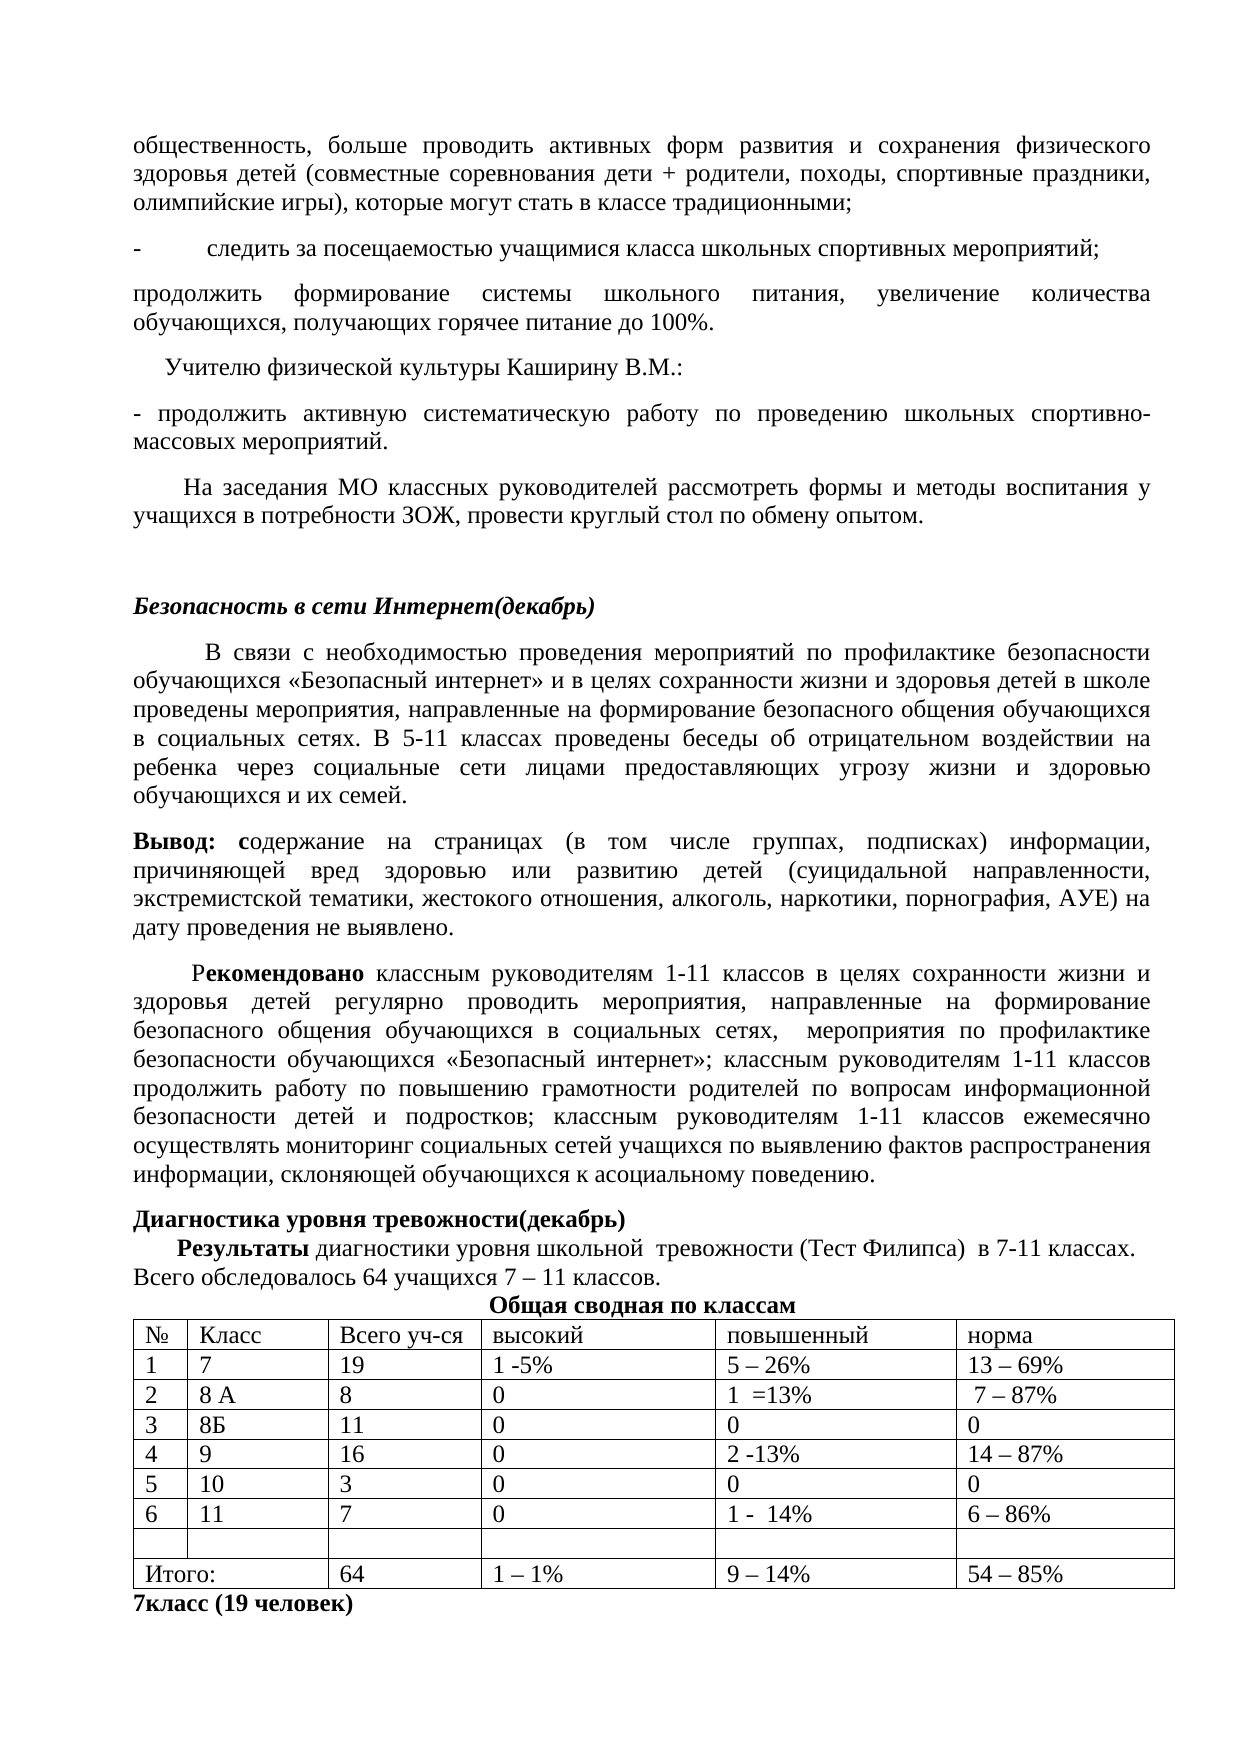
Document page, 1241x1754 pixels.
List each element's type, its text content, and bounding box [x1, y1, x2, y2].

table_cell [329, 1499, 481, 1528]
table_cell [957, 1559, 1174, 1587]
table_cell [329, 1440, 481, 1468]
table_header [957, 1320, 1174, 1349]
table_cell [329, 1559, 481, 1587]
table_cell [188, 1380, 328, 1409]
text продолжить формирование системы школьного питания, увеличение количества обучающихся, получающих горячее питание до 100%. [133, 278, 1152, 336]
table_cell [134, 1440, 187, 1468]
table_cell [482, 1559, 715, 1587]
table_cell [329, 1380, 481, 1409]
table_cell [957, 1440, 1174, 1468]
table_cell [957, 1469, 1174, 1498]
text Диагностика уровня тревожности(декабрь) [133, 1204, 1152, 1233]
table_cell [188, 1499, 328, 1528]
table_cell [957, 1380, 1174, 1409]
text На заседания МО классных руководителей рассмотреть формы и методы воспитания у учащихся в потребности ЗОЖ, провести круглый стол по обмену опытом. [133, 472, 1152, 529]
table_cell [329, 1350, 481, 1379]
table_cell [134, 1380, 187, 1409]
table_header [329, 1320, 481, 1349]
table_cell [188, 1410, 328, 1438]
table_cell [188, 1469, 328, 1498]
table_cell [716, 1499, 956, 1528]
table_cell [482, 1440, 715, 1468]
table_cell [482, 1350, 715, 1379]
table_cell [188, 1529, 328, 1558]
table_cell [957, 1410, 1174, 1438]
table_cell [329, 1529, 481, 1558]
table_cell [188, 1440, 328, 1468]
text В связи с необходимостью проведения мероприятий по профилактике безопасности обучающихся «Безопасный интернет» и в целях сохранности жизни и здоровья детей в школе проведены мероприятия, направленные на формирование безопасного общения обучающихся в социальных сетях. В 5-11 классах проведены беседы об отрицательном воздействии на ребенка через социальные сети лицами предоставляющих угрозу жизни и здоровью обучающихся и их семей. [133, 637, 1152, 809]
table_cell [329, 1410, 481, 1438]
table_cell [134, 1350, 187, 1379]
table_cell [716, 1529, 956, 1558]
text - продолжить активную систематическую работу по проведению школьных спортивно-массовых мероприятий. [133, 398, 1152, 455]
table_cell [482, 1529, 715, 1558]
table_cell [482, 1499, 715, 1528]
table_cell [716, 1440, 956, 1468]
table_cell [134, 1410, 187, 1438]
text 7класс (19 человек) [133, 1589, 1152, 1617]
text Безопасность в сети Интернет(декабрь) [133, 591, 1152, 620]
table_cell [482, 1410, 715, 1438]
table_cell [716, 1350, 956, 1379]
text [133, 130, 1152, 216]
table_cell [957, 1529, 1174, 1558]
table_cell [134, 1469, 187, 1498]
text Общая сводная по классам [133, 1291, 1152, 1319]
text Вывод: содержание на страницах (в том числе группах, подписках) информации, причиняющей вред здоровью или развитию детей (суицидальной направленности, экстремистской тематики, жестокого отношения, алкоголь, наркотики, порнография, АУЕ) на дату проведения не выявлено. [133, 826, 1152, 941]
text Результаты диагностики уровня школьной тревожности (Тест Филипса) в 7-11 классах. [133, 1233, 1152, 1262]
text Учителю физической культуры Каширину В.М.: [133, 352, 1152, 381]
text - следить за посещаемостью учащимися класса школьных спортивных мероприятий; [133, 233, 1152, 261]
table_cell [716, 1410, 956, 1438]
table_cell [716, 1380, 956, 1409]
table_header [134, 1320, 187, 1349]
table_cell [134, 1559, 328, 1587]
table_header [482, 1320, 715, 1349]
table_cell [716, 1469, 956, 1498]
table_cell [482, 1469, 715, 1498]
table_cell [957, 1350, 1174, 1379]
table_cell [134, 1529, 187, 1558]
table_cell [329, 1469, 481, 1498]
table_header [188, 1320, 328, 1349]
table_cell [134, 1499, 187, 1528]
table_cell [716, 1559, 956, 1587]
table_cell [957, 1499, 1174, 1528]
text Всего обследовалось 64 учащихся 7 – 11 классов. [133, 1262, 1152, 1291]
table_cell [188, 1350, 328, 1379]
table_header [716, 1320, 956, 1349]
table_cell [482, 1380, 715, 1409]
text Рекомендовано классным руководителям 1-11 классов в целях сохранности жизни и здоровья детей регулярно проводить мероприятия, направленные на формирование безопасного общения обучающихся в социальных сетях, мероприятия по профилактике безопасности обучающихся «Безопасный интернет»; классным руководителям 1-11 классов продолжить работу по повышению грамотности родителей по вопросам информационной безопасности детей и подростков; классным руководителям 1-11 классов ежемесячно осуществлять мониторинг социальных сетей учащихся по выявлению фактов распространения информации, склоняющей обучающихся к асоциальному поведению. [133, 958, 1152, 1188]
